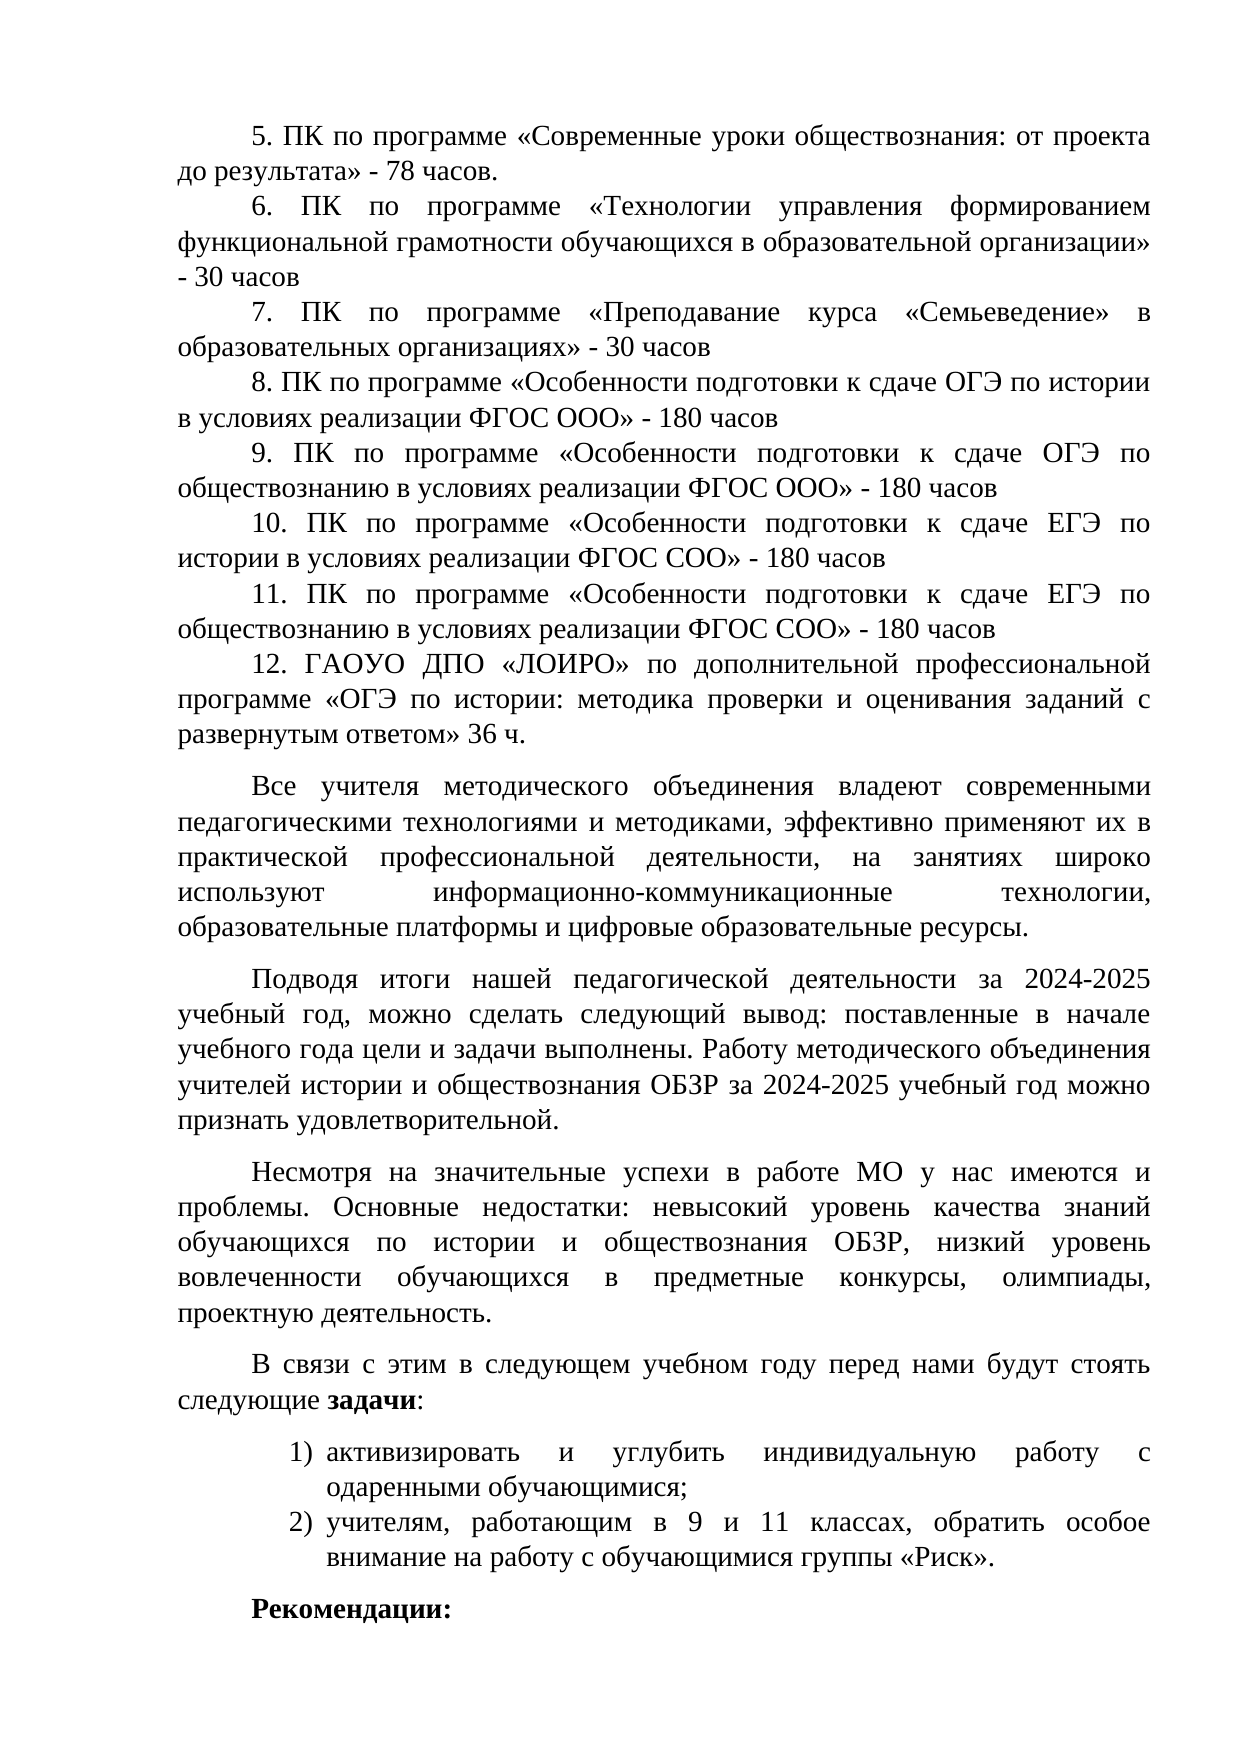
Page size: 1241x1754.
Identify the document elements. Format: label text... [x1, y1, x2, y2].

text 6. ПК по программе «Технологии управления формированием функциональной грамотности обучающихся в образовательной организации» - 30 часов [177, 188, 1152, 292]
text Несмотря на значительные успехи в работе МО у нас имеются и проблемы. Основные недостатки: невысокий уровень качества знаний обучающихся по истории и обществознания ОБЗР, низкий уровень вовлеченности обучающихся в предметные конкурсы, олимпиады, проектную деятельность. [177, 1154, 1152, 1328]
text 9. ПК по программе «Особенности подготовки к сдаче ОГЭ по обществознанию в условиях реализации ФГОС ООО» - 180 часов [177, 435, 1152, 504]
text 5. ПК по программе «Современные уроки обществознания: от проекта до результата» - 78 часов. [177, 118, 1152, 187]
text Рекомендации: [177, 1591, 1152, 1625]
text 12. ГАОУО ДПО «ЛОИРО» по дополнительной профессиональной программе «ОГЭ по истории: методика проверки и оценивания заданий с развернутым ответом» 36 ч. [177, 646, 1152, 750]
text 7. ПК по программе «Преподавание курса «Семьеведение» в образовательных организациях» - 30 часов [177, 294, 1152, 363]
text В связи с этим в следующем учебном году перед нами будут стоять следующие задачи: [177, 1347, 1152, 1415]
text Все учителя методического объединения владеют современными педагогическими технологиями и методиками, эффективно применяют их в практической профессиональной деятельности, на занятиях широко используют информационно-коммуникационные технологии, образовательные платформы и цифровые образовательные ресурсы. [177, 768, 1152, 943]
list активизировать и углубить индивидуальную работу с одаренными обучающимися; [288, 1434, 1152, 1502]
text 8. ПК по программе «Особенности подготовки к сдаче ОГЭ по истории в условиях реализации ФГОС ООО» - 180 часов [177, 364, 1152, 433]
text Подводя итоги нашей педагогической деятельности за 2024-2025 учебный год, можно сделать следующий вывод: поставленные в начале учебного года цели и задачи выполнены. Работу методического объединения учителей истории и обществознания ОБЗР за 2024-2025 учебный год можно признать удовлетворительной. [177, 961, 1152, 1136]
text 11. ПК по программе «Особенности подготовки к сдаче ЕГЭ по обществознанию в условиях реализации ФГОС СОО» - 180 часов [177, 576, 1152, 644]
text 10. ПК по программе «Особенности подготовки к сдаче ЕГЭ по истории в условиях реализации ФГОС СОО» - 180 часов [177, 505, 1152, 574]
list учителям, работающим в 9 и 11 классах, обратить особое внимание на работу с обучающимися группы «Риск». [288, 1504, 1152, 1573]
